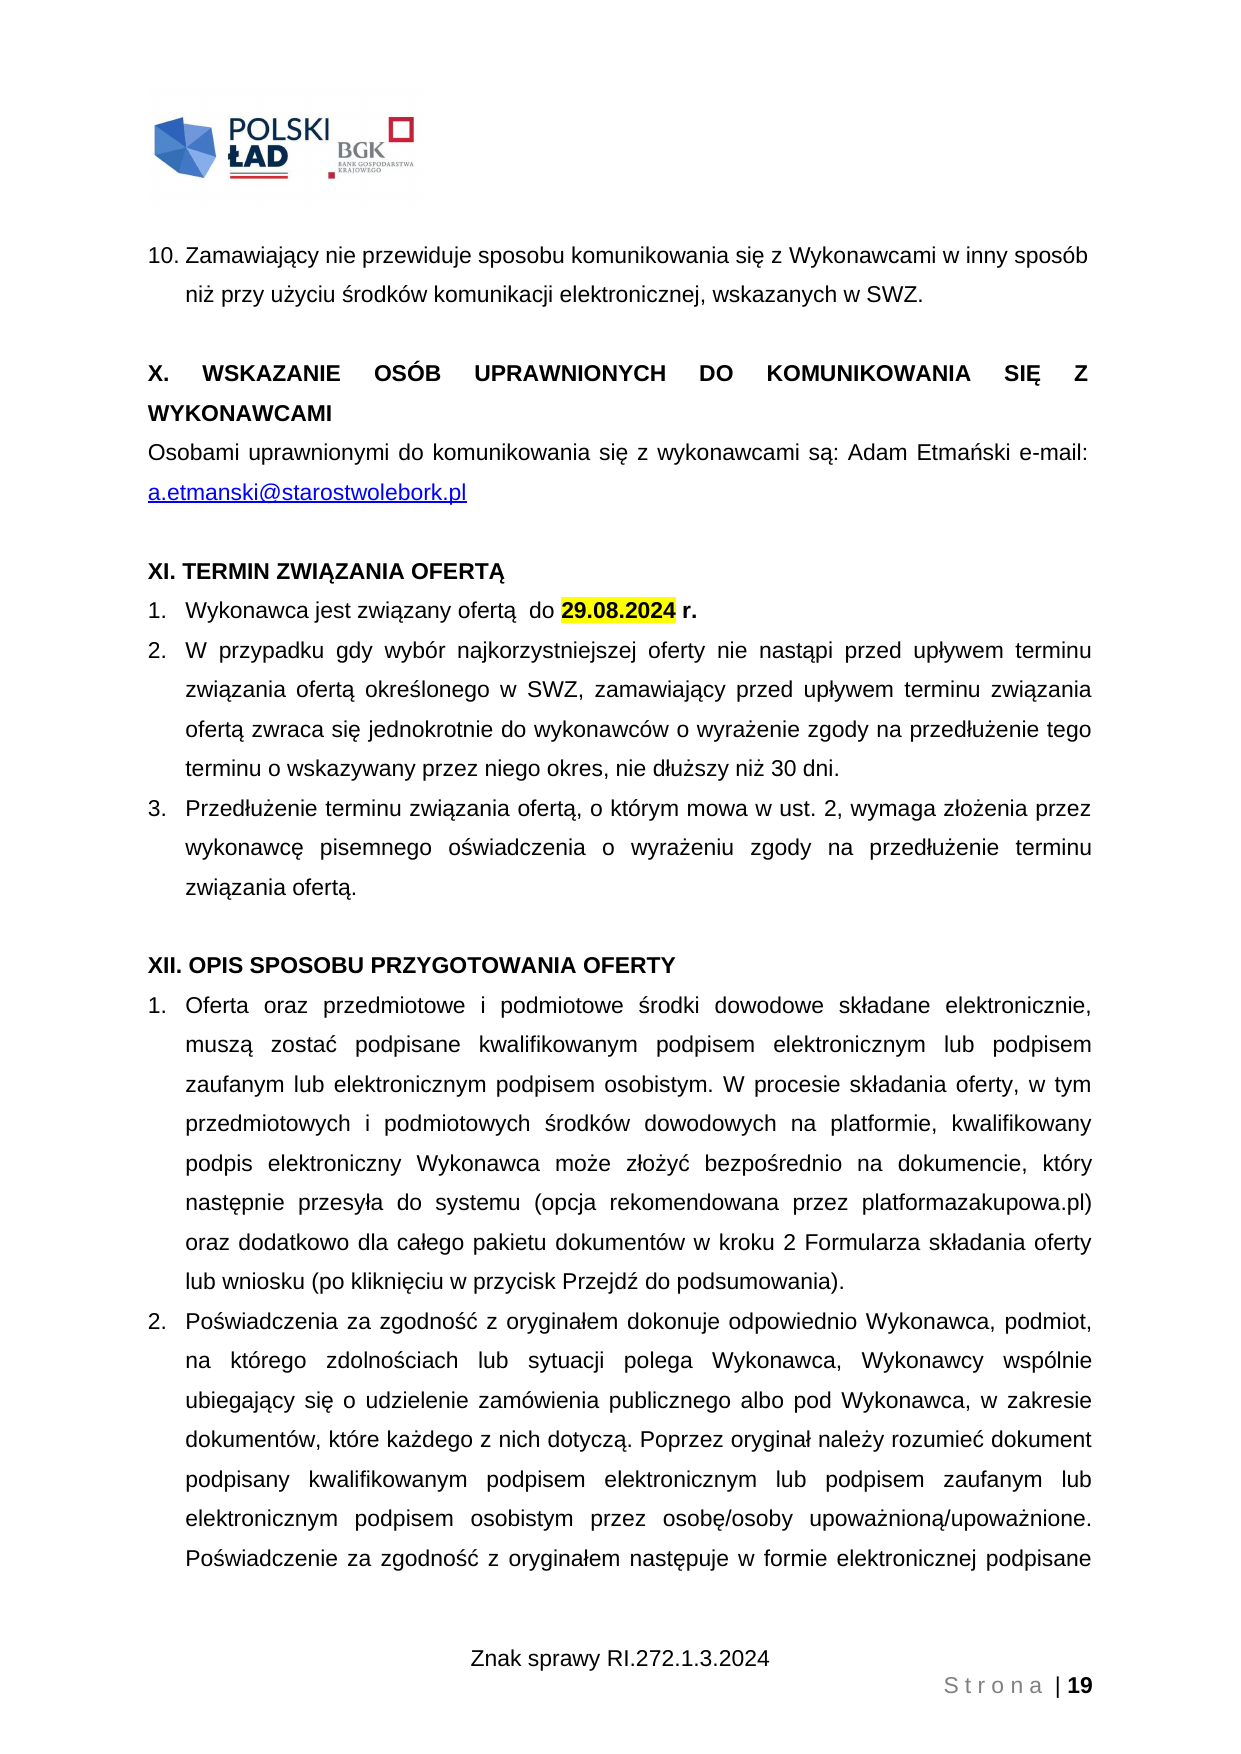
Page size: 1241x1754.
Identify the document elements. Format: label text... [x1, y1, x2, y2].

list Przedłużenie terminu związania ofertą, o którym mowa w ust. 2, wymaga złożenia przez wykonawcę pisemnego oświadczenia o wyrażeniu zgody na przedłużenie terminu związania ofertą. [148, 794, 1092, 900]
list Zamawiający nie przewiduje sposobu komunikowania się z Wykonawcami w inny sposób niż przy użyciu środków komunikacji elektronicznej, wskazanych w SWZ. [148, 242, 1089, 308]
list Osobami uprawnionymi do komunikowania się z wykonawcami są: Adam Etmański e-mail: a.etmanski@starostwolebork.pl [148, 439, 1089, 505]
picture [147, 87, 431, 214]
list W przypadku gdy wybór najkorzystniejszej oferty nie nastąpi przed upływem terminu związania ofertą określonego w SWZ, zamawiający przed upływem terminu związania ofertą zwraca się jednokrotnie do wykonawców o wyrażenie zgody na przedłużenie tego terminu o wskazywany przez niego okres, nie dłuższy niż 30 dni. [148, 637, 1092, 781]
list Wykonawca jest związany ofertą do 29.08.2024 r. [148, 597, 561, 623]
list X. WSKAZANIE OSÓB UPRAWNIONYCH DO KOMUNIKOWANIA SIĘ Z WYKONAWCAMI [148, 360, 1089, 426]
list Wykonawca jest związany ofertą do 29.08.2024 r. [676, 597, 1092, 623]
list Oferta oraz przedmiotowe i podmiotowe środki dowodowe składane elektronicznie, muszą zostać podpisane kwalifikowanym podpisem elektronicznym lub podpisem zaufanym lub elektronicznym podpisem osobistym. W procesie składania oferty, w tym przedmiotowych i podmiotowych środków dowodowych na platformie, kwalifikowany podpis elektroniczny Wykonawca może złożyć bezpośrednio na dokumencie, który następnie przesyła do systemu (opcja rekomendowana przez platformazakupowa.pl) oraz dodatkowo dla całego pakietu dokumentów w kroku 2 Formularza składania oferty lub wniosku (po kliknięciu w przycisk Przejdź do podsumowania). [148, 992, 1092, 1295]
list XII. OPIS SPOSOBU PRZYGOTOWANIA OFERTY [148, 952, 1092, 979]
list XI. TERMIN ZWIĄZANIA OFERTĄ [148, 558, 1092, 584]
